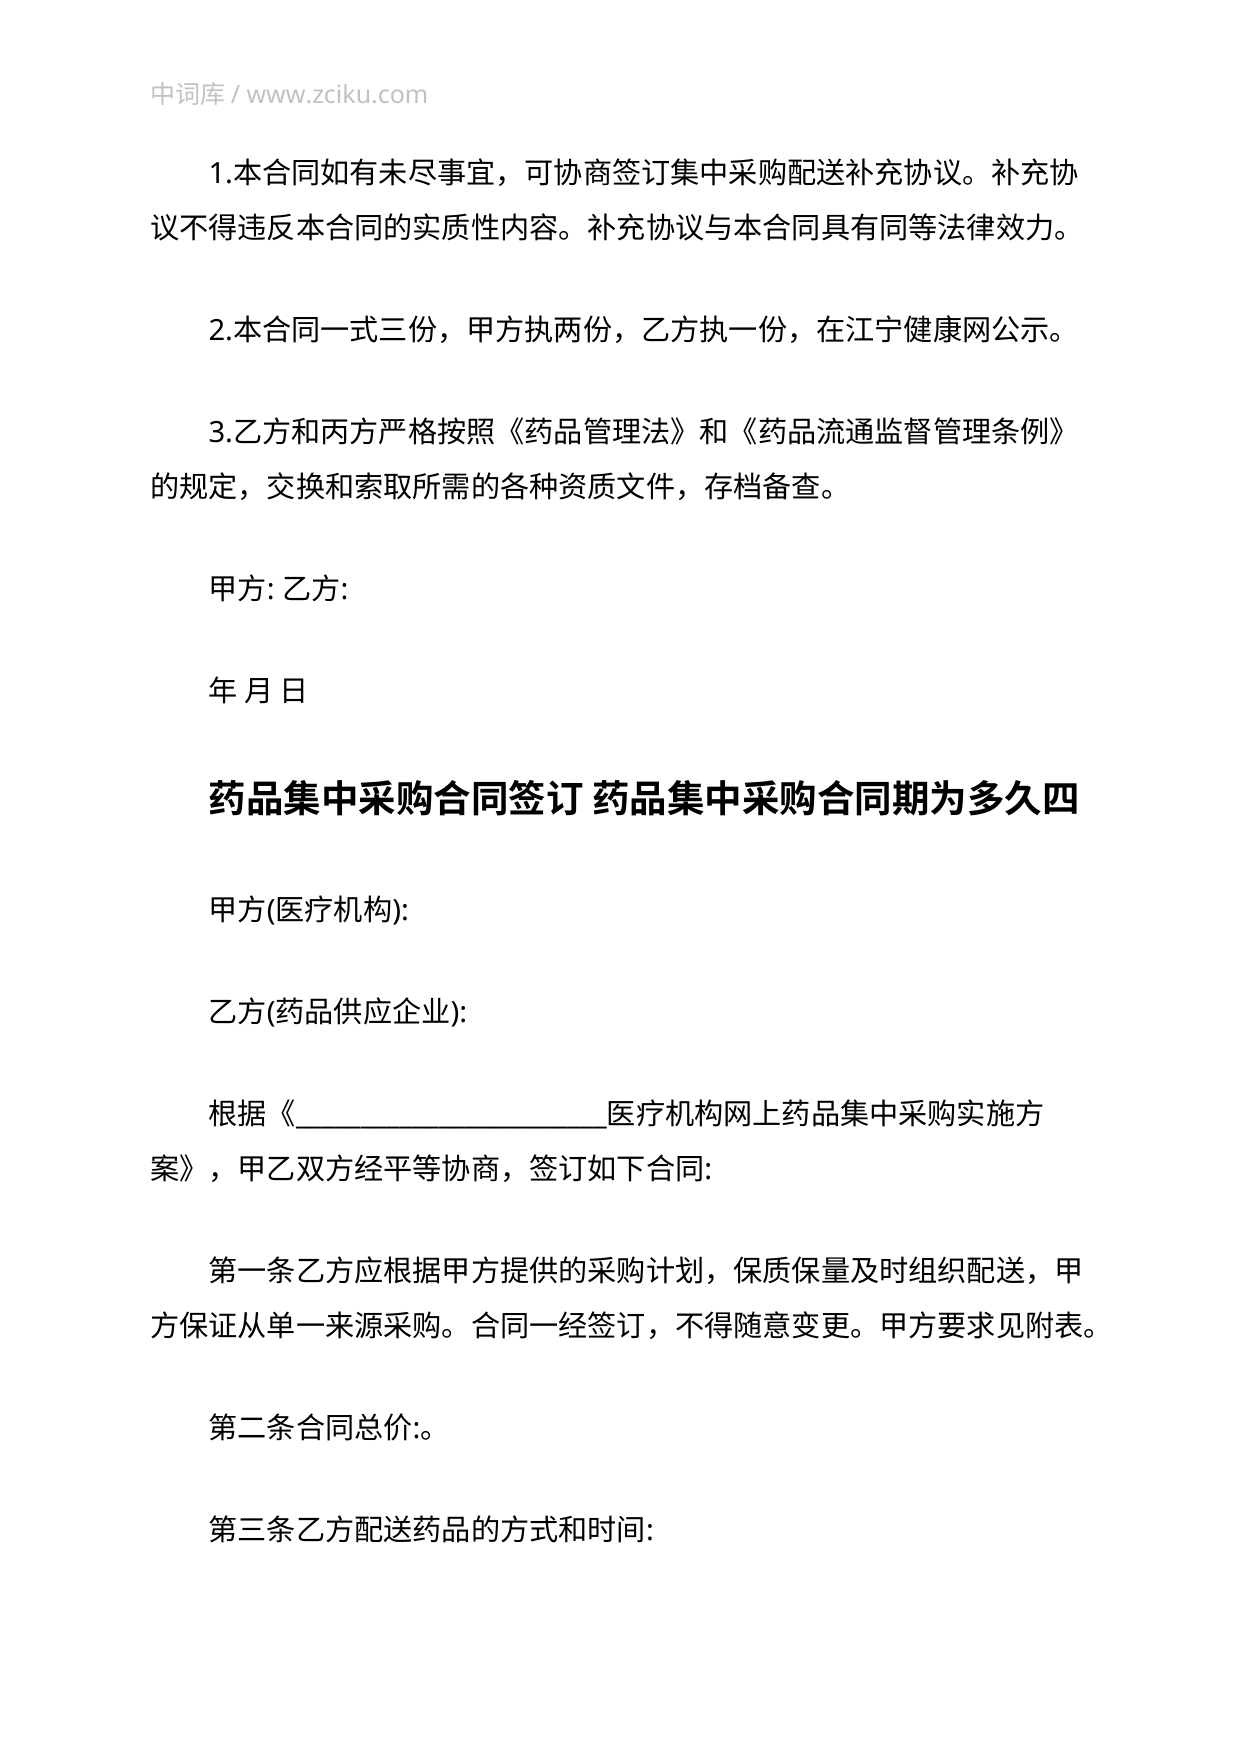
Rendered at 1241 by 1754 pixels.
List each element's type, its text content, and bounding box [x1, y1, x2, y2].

text 药品集中采购合同签订 药品集中采购合同期为多久四 [150, 769, 1090, 823]
text 年 月 日 [150, 667, 1090, 710]
text 第二条合同总价:。 [150, 1404, 1090, 1447]
text 根据《________________________医疗机构网上药品集中采购实施方案》，甲乙双方经平等协商，签订如下合同: [150, 1091, 1090, 1188]
text 甲方(医疗机构): [150, 887, 1090, 929]
text 第三条乙方配送药品的方式和时间: [150, 1506, 1090, 1549]
text 2.本合同一式三份，甲方执两份，乙方执一份，在江宁健康网公示。 [150, 307, 1090, 349]
text 3.乙方和丙方严格按照《药品管理法》和《药品流通监督管理条例》的规定，交换和索取所需的各种资质文件，存档备查。 [150, 409, 1090, 506]
text 第一条乙方应根据甲方提供的采购计划，保质保量及时组织配送，甲方保证从单一来源采购。合同一经签订，不得随意变更。甲方要求见附表。 [150, 1248, 1090, 1345]
text 甲方: 乙方: [150, 566, 1090, 608]
text 乙方(药品供应企业): [150, 989, 1090, 1031]
text 1.本合同如有未尽事宜，可协商签订集中采购配送补充协议。补充协议不得违反本合同的实质性内容。补充协议与本合同具有同等法律效力。 [150, 150, 1090, 247]
